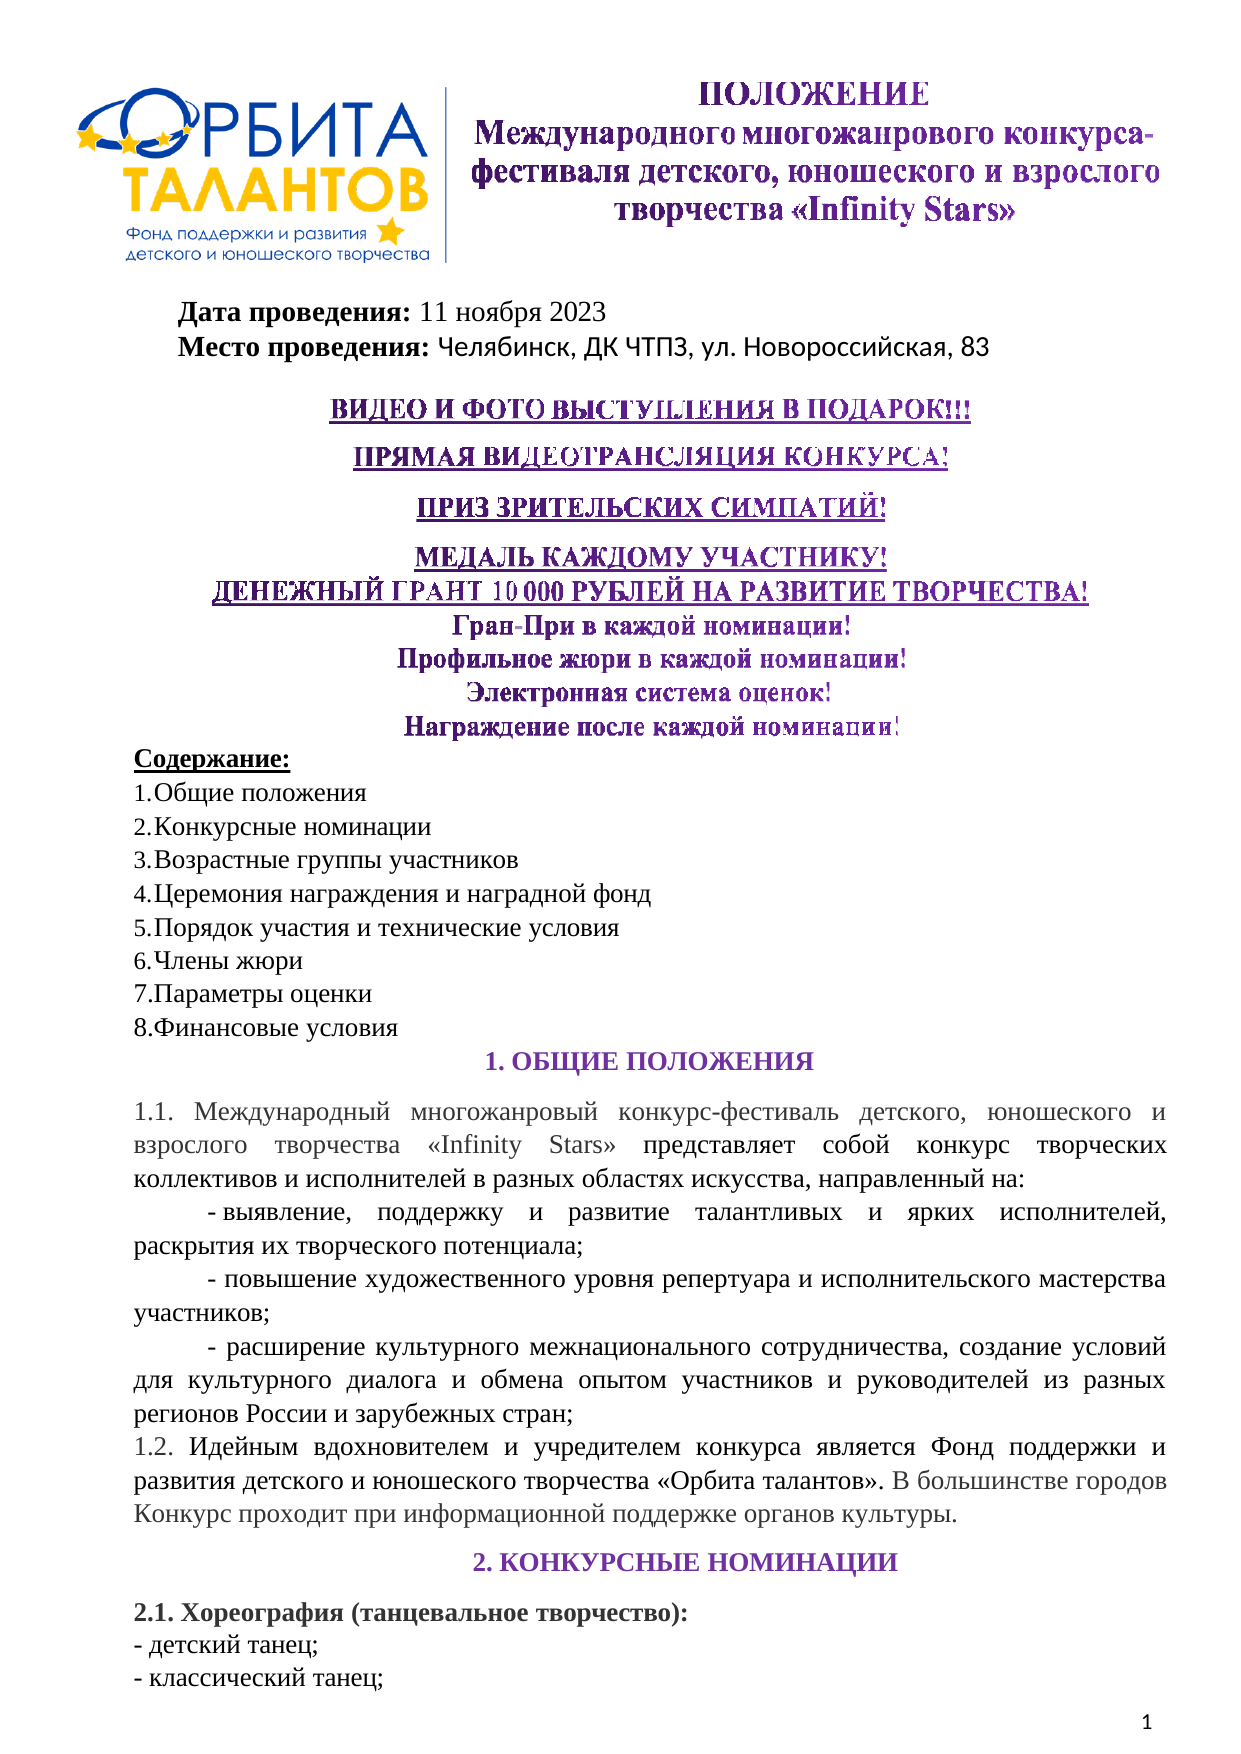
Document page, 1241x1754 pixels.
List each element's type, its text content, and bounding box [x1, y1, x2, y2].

list Члены жюри 7.Параметры оценки 8.Финансовые условия [133, 944, 398, 1042]
picture [353, 447, 948, 471]
list Возрастные группы участников [133, 843, 1194, 874]
list Церемония награждения и наградной фонд [133, 877, 1194, 908]
list Общие положения [133, 776, 1194, 807]
picture [397, 648, 905, 673]
list повышение художественного уровня репертуара и исполнительского мастерства участников; [133, 1263, 1167, 1327]
list классический танец; [133, 1661, 1194, 1693]
list детский танец; [133, 1628, 1194, 1659]
picture [467, 682, 830, 707]
picture [452, 615, 849, 640]
list Международный многожанровый конкурс-фестиваль детского, юношеского и взрослого творчества «Infinity Stars» представляет собой конкурс творческих коллективов и исполнителей в разных областях искусства, направленный на: [133, 1095, 1167, 1193]
list Порядок участия и технические условия [133, 911, 1194, 942]
picture [474, 120, 735, 151]
picture [329, 399, 971, 424]
subtitle Хореография (танцевальное творчество): [133, 1596, 1194, 1628]
picture [742, 127, 1154, 151]
picture [416, 492, 886, 522]
list Конкурсные номинации [133, 809, 1194, 841]
picture [698, 82, 929, 105]
list Идейным вдохновителем и учредителем конкурса является Фонд поддержки и развития детского и юношеского творчества «Орбита талантов». В большинстве городов Конкурс проходит при информационной поддержке органов культуры. [133, 1430, 1167, 1528]
picture [614, 203, 783, 227]
text Место проведения: Челябинск, ДК ЧТПЗ, ул. Новороссийская, 83 [178, 328, 1194, 363]
picture [76, 87, 447, 263]
picture [925, 196, 1015, 221]
subtitle КОНКУРСНЫЕ НОМИНАЦИИ [472, 1546, 1194, 1578]
text Дата проведения: 11 ноября 2023 [178, 294, 1194, 327]
subtitle ОБЩИЕ ПОЛОЖЕНИЯ [484, 1045, 1194, 1076]
picture [791, 196, 915, 227]
picture [212, 576, 1089, 606]
text Содержание: [133, 716, 1194, 774]
picture [472, 158, 1159, 189]
picture [414, 547, 887, 572]
list выявление, поддержку и развитие талантливых и ярких исполнителей, раскрытия их творческого потенциала; [133, 1196, 1167, 1260]
list расширение культурного межнационального сотрудничества, создание условий для культурного диалога и обмена опытом участников и руководителей из разных регионов России и зарубежных стран; [133, 1330, 1167, 1428]
